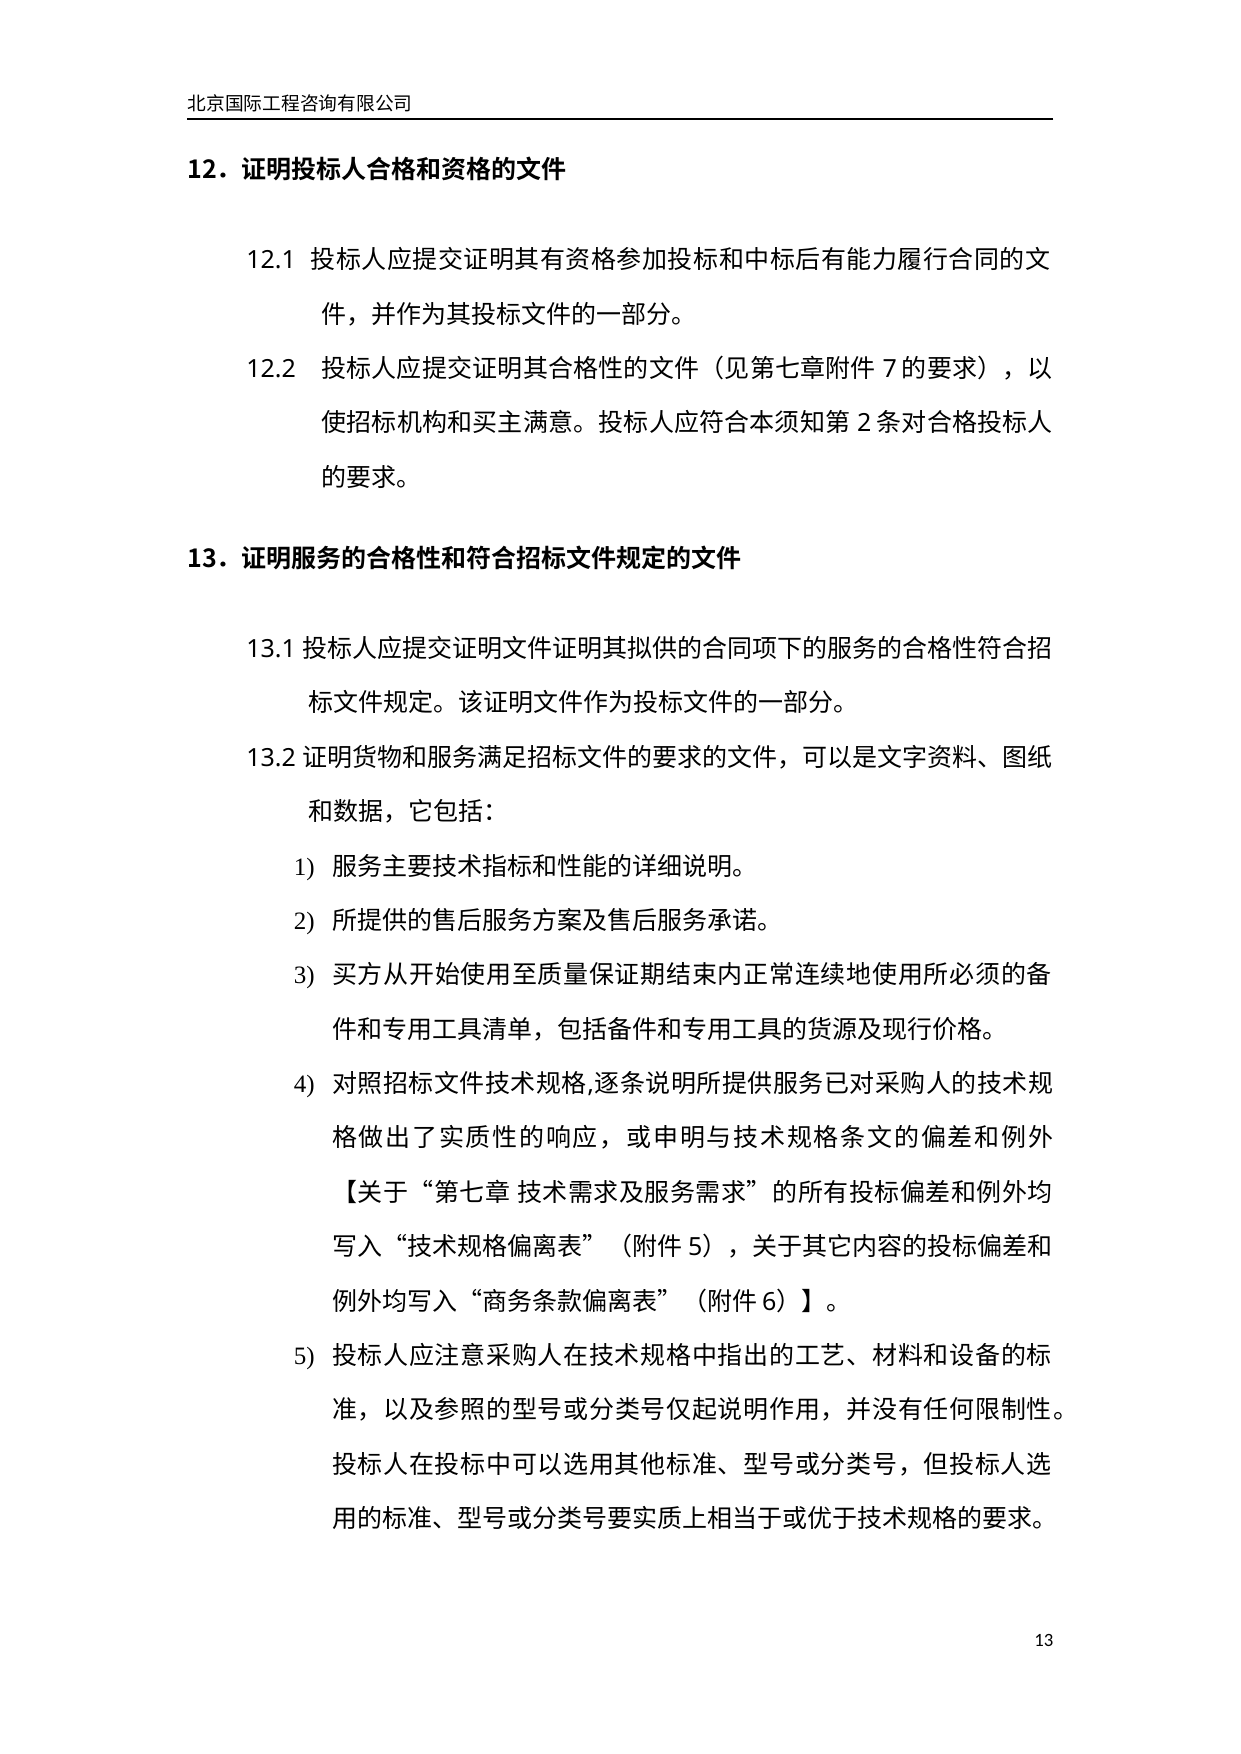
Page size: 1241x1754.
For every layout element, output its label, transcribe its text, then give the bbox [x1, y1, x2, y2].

text 13.2 证明货物和服务满足招标文件的要求的文件，可以是文字资料、图纸和数据，它包括： [246, 737, 1053, 828]
list 服务主要技术指标和性能的详细说明。 [293, 846, 1053, 882]
subtitle 12．证明投标人合格和资格的文件 [187, 150, 1053, 186]
list 投标人应注意采购人在技术规格中指出的工艺、材料和设备的标准，以及参照的型号或分类号仅起说明作用，并没有任何限制性。投标人在投标中可以选用其他标准、型号或分类号，但投标人选用的标准、型号或分类号要实质上相当于或优于技术规格的要求。 [293, 1335, 1053, 1535]
list 对照招标文件技术规格,逐条说明所提供服务已对采购人的技术规格做出了实质性的响应，或申明与技术规格条文的偏差和例外【关于“第七章 技术需求及服务需求”的所有投标偏差和例外均写入“技术规格偏离表”（附件5），关于其它内容的投标偏差和例外均写入“商务条款偏离表”（附件6）】。 [293, 1063, 1053, 1317]
text 13.1 投标人应提交证明文件证明其拟供的合同项下的服务的合格性符合招标文件规定。该证明文件作为投标文件的一部分。 [246, 628, 1053, 719]
subtitle 13．证明服务的合格性和符合招标文件规定的文件 [187, 539, 1053, 575]
list 投标人应提交证明其合格性的文件（见第七章附件7的要求），以使招标机构和买主满意。投标人应符合本须知第2条对合格投标人的要求。 [246, 348, 1053, 493]
list 所提供的售后服务方案及售后服务承诺。 [293, 900, 1053, 937]
text 12.1 投标人应提交证明其有资格参加投标和中标后有能力履行合同的文件，并作为其投标文件的一部分。 [246, 240, 1053, 330]
list 买方从开始使用至质量保证期结束内正常连续地使用所必须的备件和专用工具清单，包括备件和专用工具的货源及现行价格。 [293, 955, 1053, 1045]
